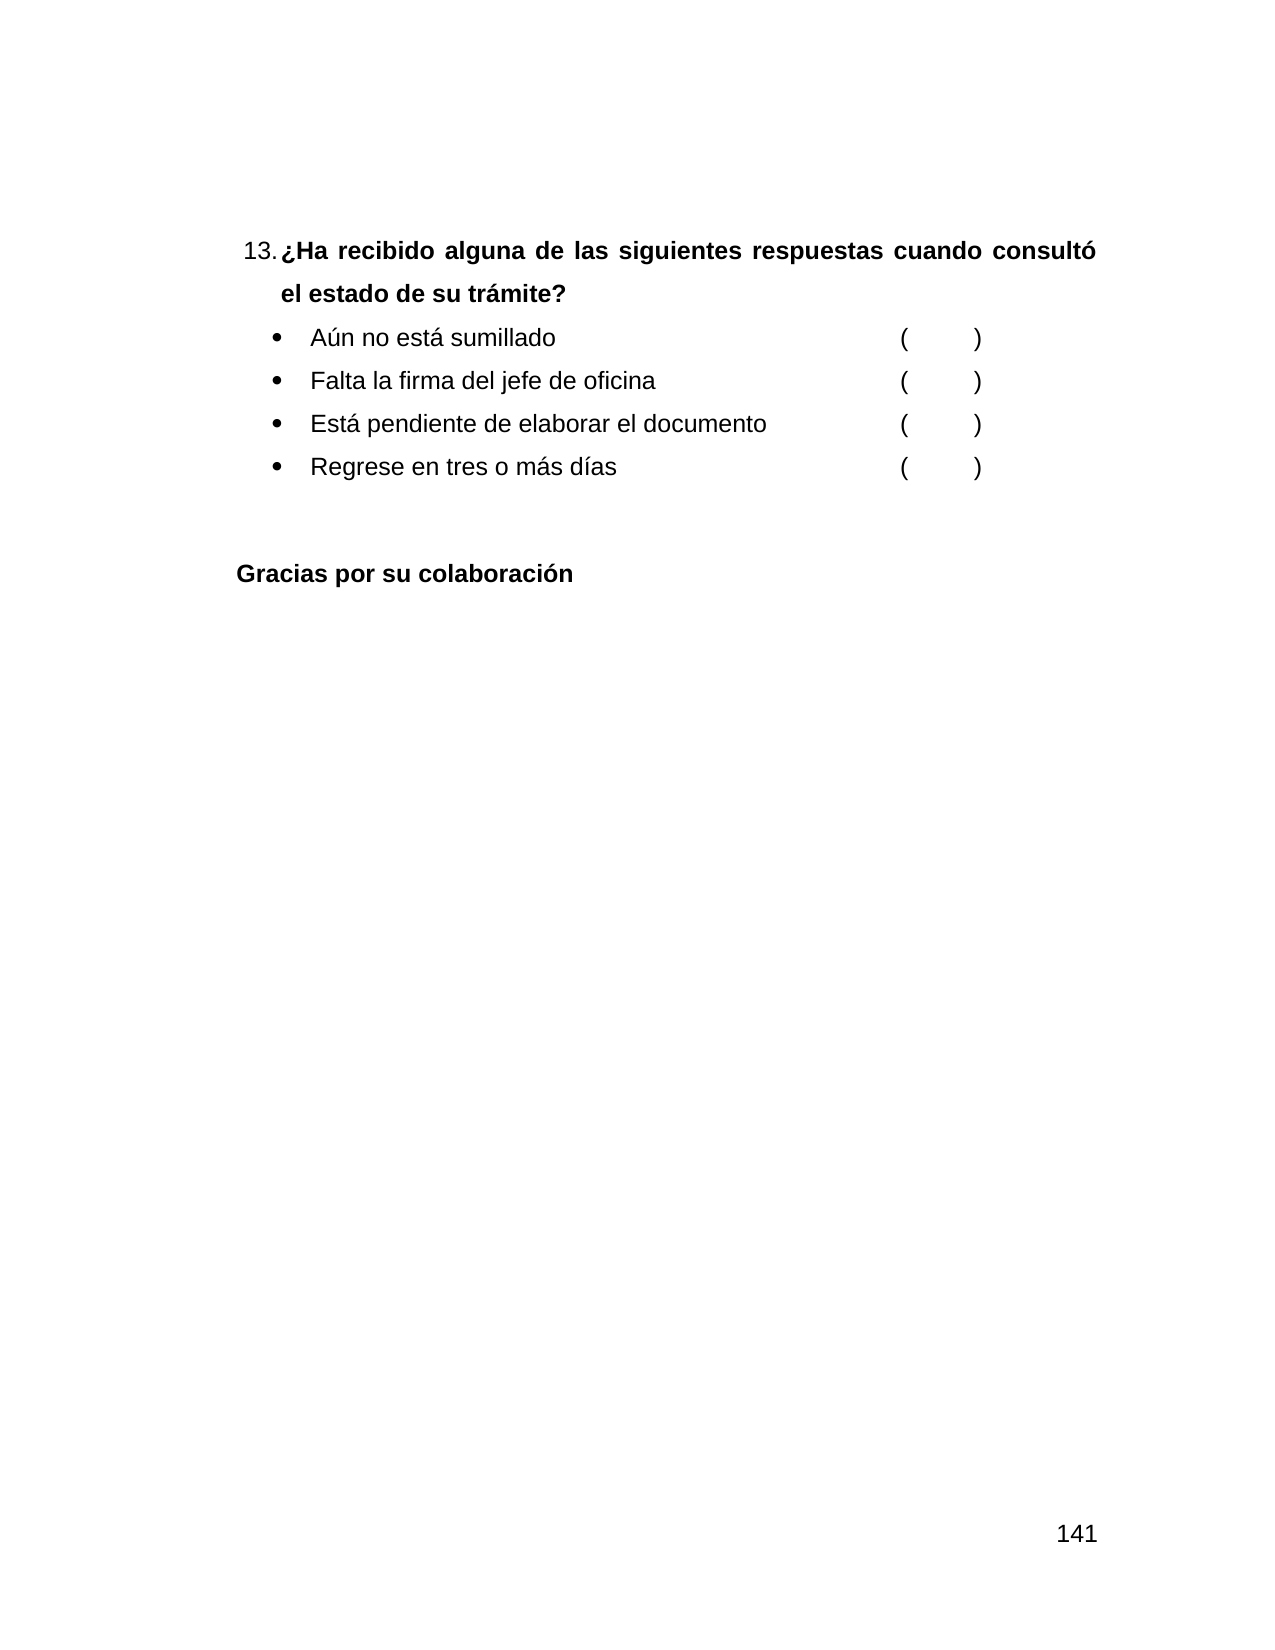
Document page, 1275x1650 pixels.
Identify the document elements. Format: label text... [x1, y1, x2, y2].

list Aún no está sumillado ( ) [273, 322, 1098, 351]
text Gracias por su colaboración [236, 559, 1098, 588]
list ¿Ha recibido alguna de las siguientes respuestas cuando consultó el estado de su trámite? [243, 236, 1098, 308]
list Está pendiente de elaborar el documento ( ) [273, 409, 1098, 438]
list Regrese en tres o más días ( ) [273, 452, 1098, 481]
list Falta la firma del jefe de oficina ( ) [273, 366, 1098, 394]
